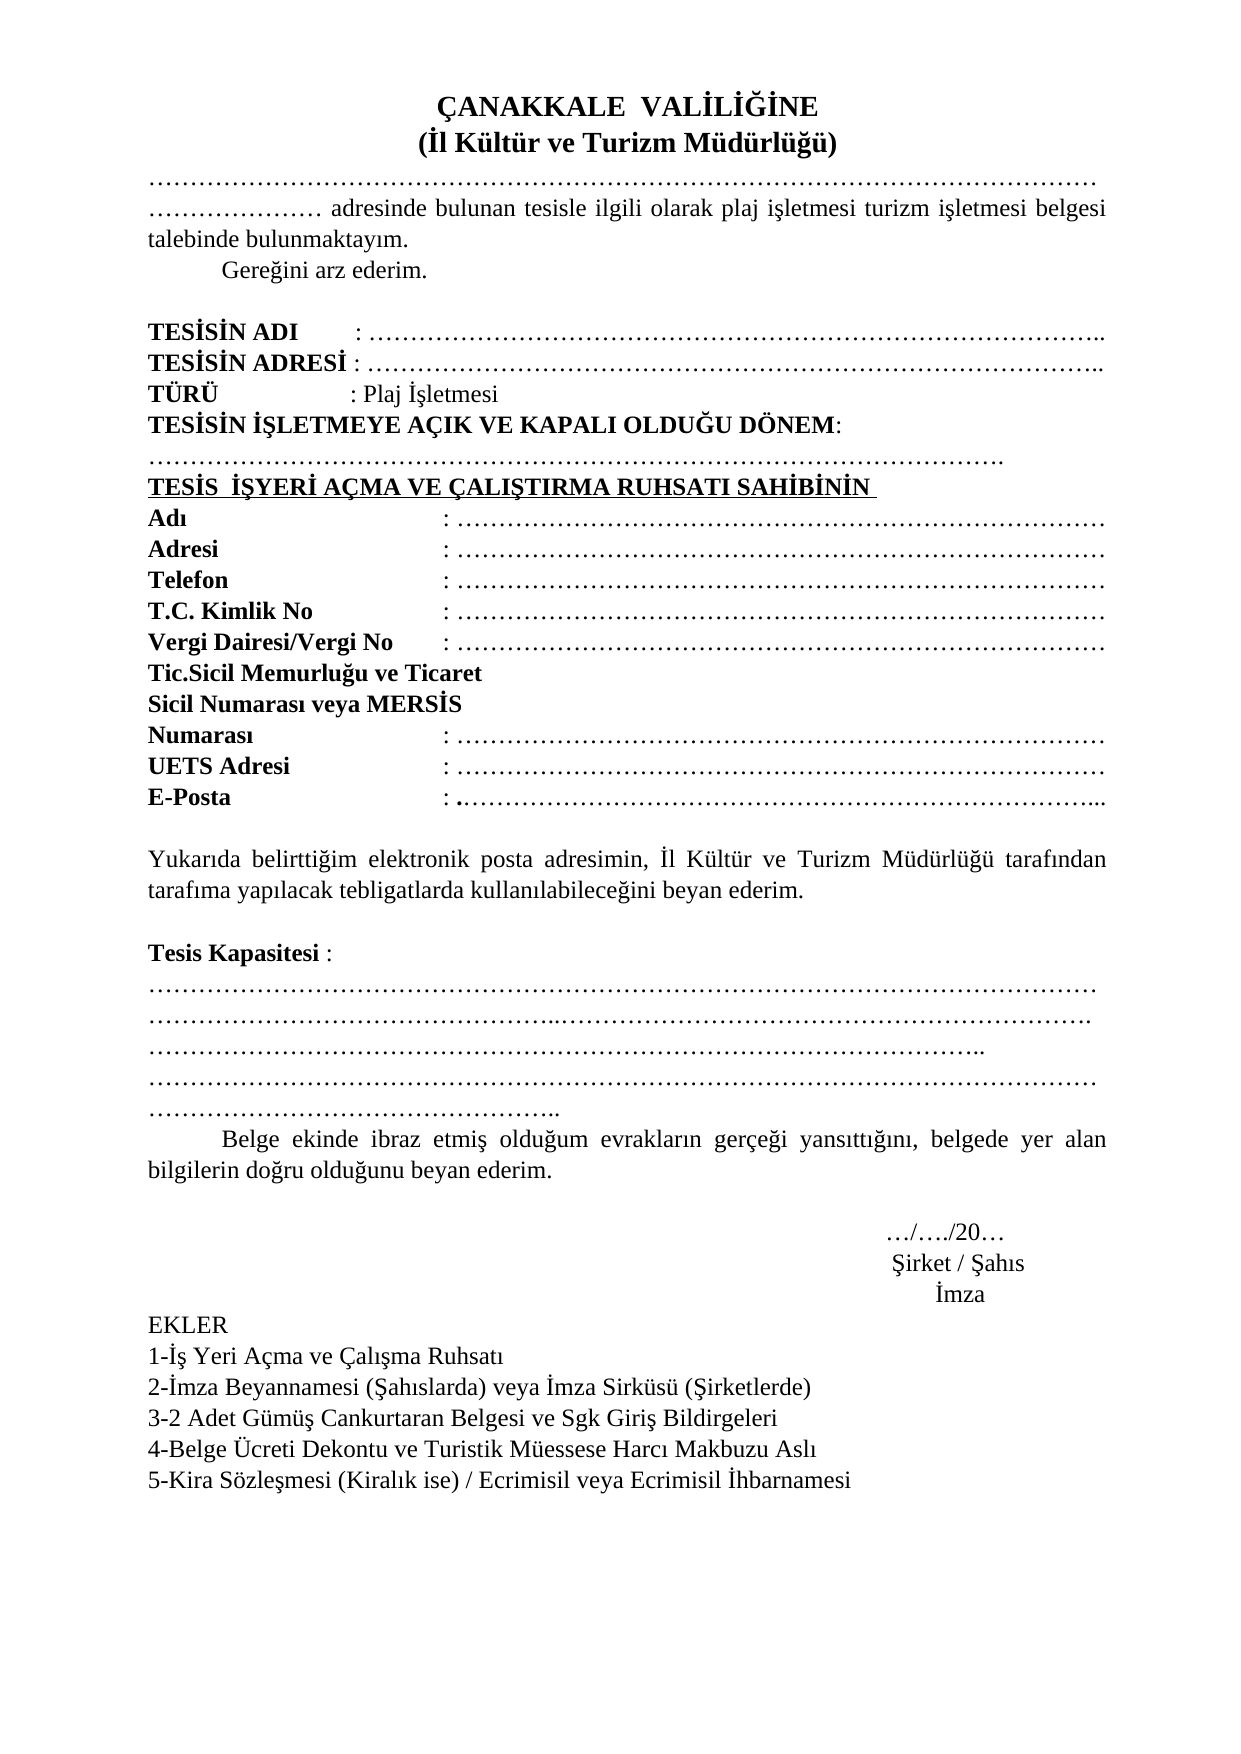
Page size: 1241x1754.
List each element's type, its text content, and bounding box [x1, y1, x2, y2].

text TESİS İŞYERİ AÇMA VE ÇALIŞTIRMA RUHSATI SAHİBİNİN [148, 472, 1107, 501]
text ……………………………………………………………………………………………………………………… adresinde bulunan tesisle ilgili olarak plaj işletmesi turizm işletmesi belgesi talebinde bulunmaktayım. [148, 162, 1107, 252]
text Telefon : …………………………………………………………………… [148, 565, 1107, 594]
text ÇANAKKALE VALİLİĞİNE [148, 89, 1107, 123]
text Tic.Sicil Memurluğu ve Ticaret [148, 658, 1107, 687]
text Tesis Kapasitesi : ………………………………………………………………………………………………………………………………………………..……………………………………………………….………………………………………………………………………………………..……………………………………………………………………………………………………………………………………………….. [148, 938, 1107, 1122]
text Gereğini arz ederim. [148, 255, 1107, 283]
text 3-2 Adet Gümüş Cankurtaran Belgesi ve Sgk Giriş Bildirgeleri [148, 1403, 1107, 1432]
text İmza [148, 1279, 1107, 1308]
text Yukarıda belirttiğim elektronik posta adresimin, İl Kültür ve Turizm Müdürlüğü tarafından tarafıma yapılacak tebligatlarda kullanılabileceğini beyan ederim. [148, 844, 1107, 904]
text 1-İş Yeri Açma ve Çalışma Ruhsatı [148, 1341, 1107, 1370]
text E-Posta : .…………………………………………………………………... [148, 782, 1107, 811]
text TESİSİN ADRESİ : …………………………………………………………………………….. [148, 348, 1107, 377]
text TÜRÜ : Plaj İşletmesi [148, 379, 1107, 408]
text TESİSİN ADI : …………………………………………………………………………….. [148, 317, 1107, 346]
text T.C. Kimlik No : …………………………………………………………………… [148, 596, 1107, 625]
text Adresi : …………………………………………………………………… [148, 534, 1107, 563]
text 2-İmza Beyannamesi (Şahıslarda) veya İmza Sirküsü (Şirketlerde) [148, 1372, 1107, 1401]
text 5-Kira Sözleşmesi (Kiralık ise) / Ecrimisil veya Ecrimisil İhbarnamesi [148, 1465, 1107, 1494]
text Şirket / Şahıs [148, 1248, 1107, 1277]
text Adı : …………………………………………………………………… [148, 503, 1107, 532]
text (İl Kültür ve Turizm Müdürlüğü) [148, 125, 1107, 159]
text …/…./20… [148, 1217, 1107, 1246]
text 4-Belge Ücreti Dekontu ve Turistik Müessese Harcı Makbuzu Aslı [148, 1434, 1107, 1463]
text TESİSİN İŞLETMEYE AÇIK VE KAPALI OLDUĞU DÖNEM:…………………………………………………………………………………………. [148, 410, 1107, 470]
text Vergi Dairesi/Vergi No : …………………………………………………………………… [148, 627, 1107, 656]
text Numarası : …………………………………………………………………… [148, 720, 1107, 749]
text UETS Adresi : …………………………………………………………………… [148, 751, 1107, 780]
text EKLER [148, 1310, 1107, 1339]
text Belge ekinde ibraz etmiş olduğum evrakların gerçeği yansıttığını, belgede yer alan bilgilerin doğru olduğunu beyan ederim. [148, 1124, 1107, 1184]
text Sicil Numarası veya MERSİS [148, 689, 1107, 718]
